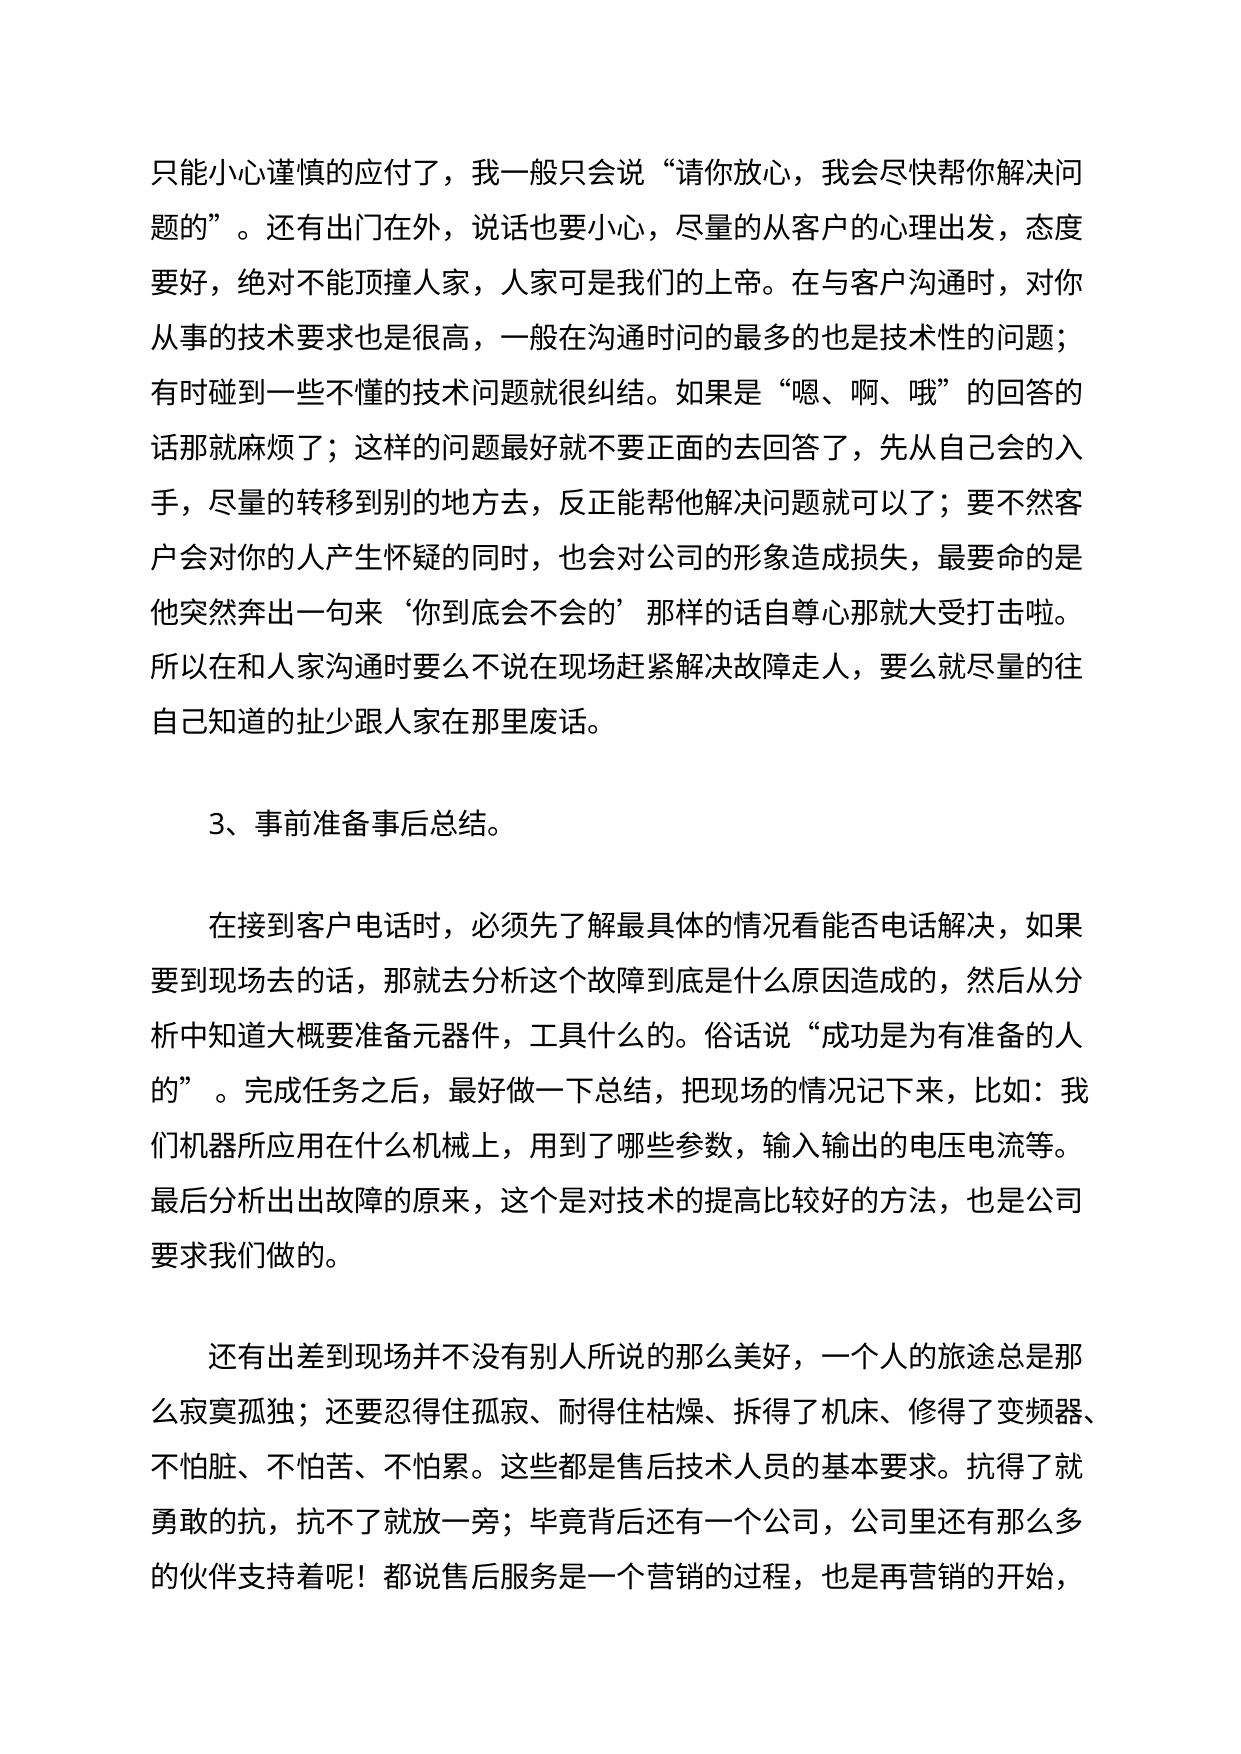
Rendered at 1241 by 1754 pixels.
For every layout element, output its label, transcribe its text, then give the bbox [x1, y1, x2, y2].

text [150, 150, 1090, 741]
text 3、事前准备事后总结。 [150, 801, 1090, 843]
text 在接到客户电话时，必须先了解最具体的情况看能否电话解决，如果要到现场去的话，那就去分析这个故障到底是什么原因造成的，然后从分析中知道大概要准备元器件，工具什么的。俗话说“成功是为有准备的人的” 。完成任务之后，最好做一下总结，把现场的情况记下来，比如：我们机器所应用在什么机械上，用到了哪些参数，输入输出的电压电流等。最后分析出出故障的原来，这个是对技术的提高比较好的方法，也是公司要求我们做的。 [150, 903, 1090, 1274]
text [150, 1334, 1090, 1596]
